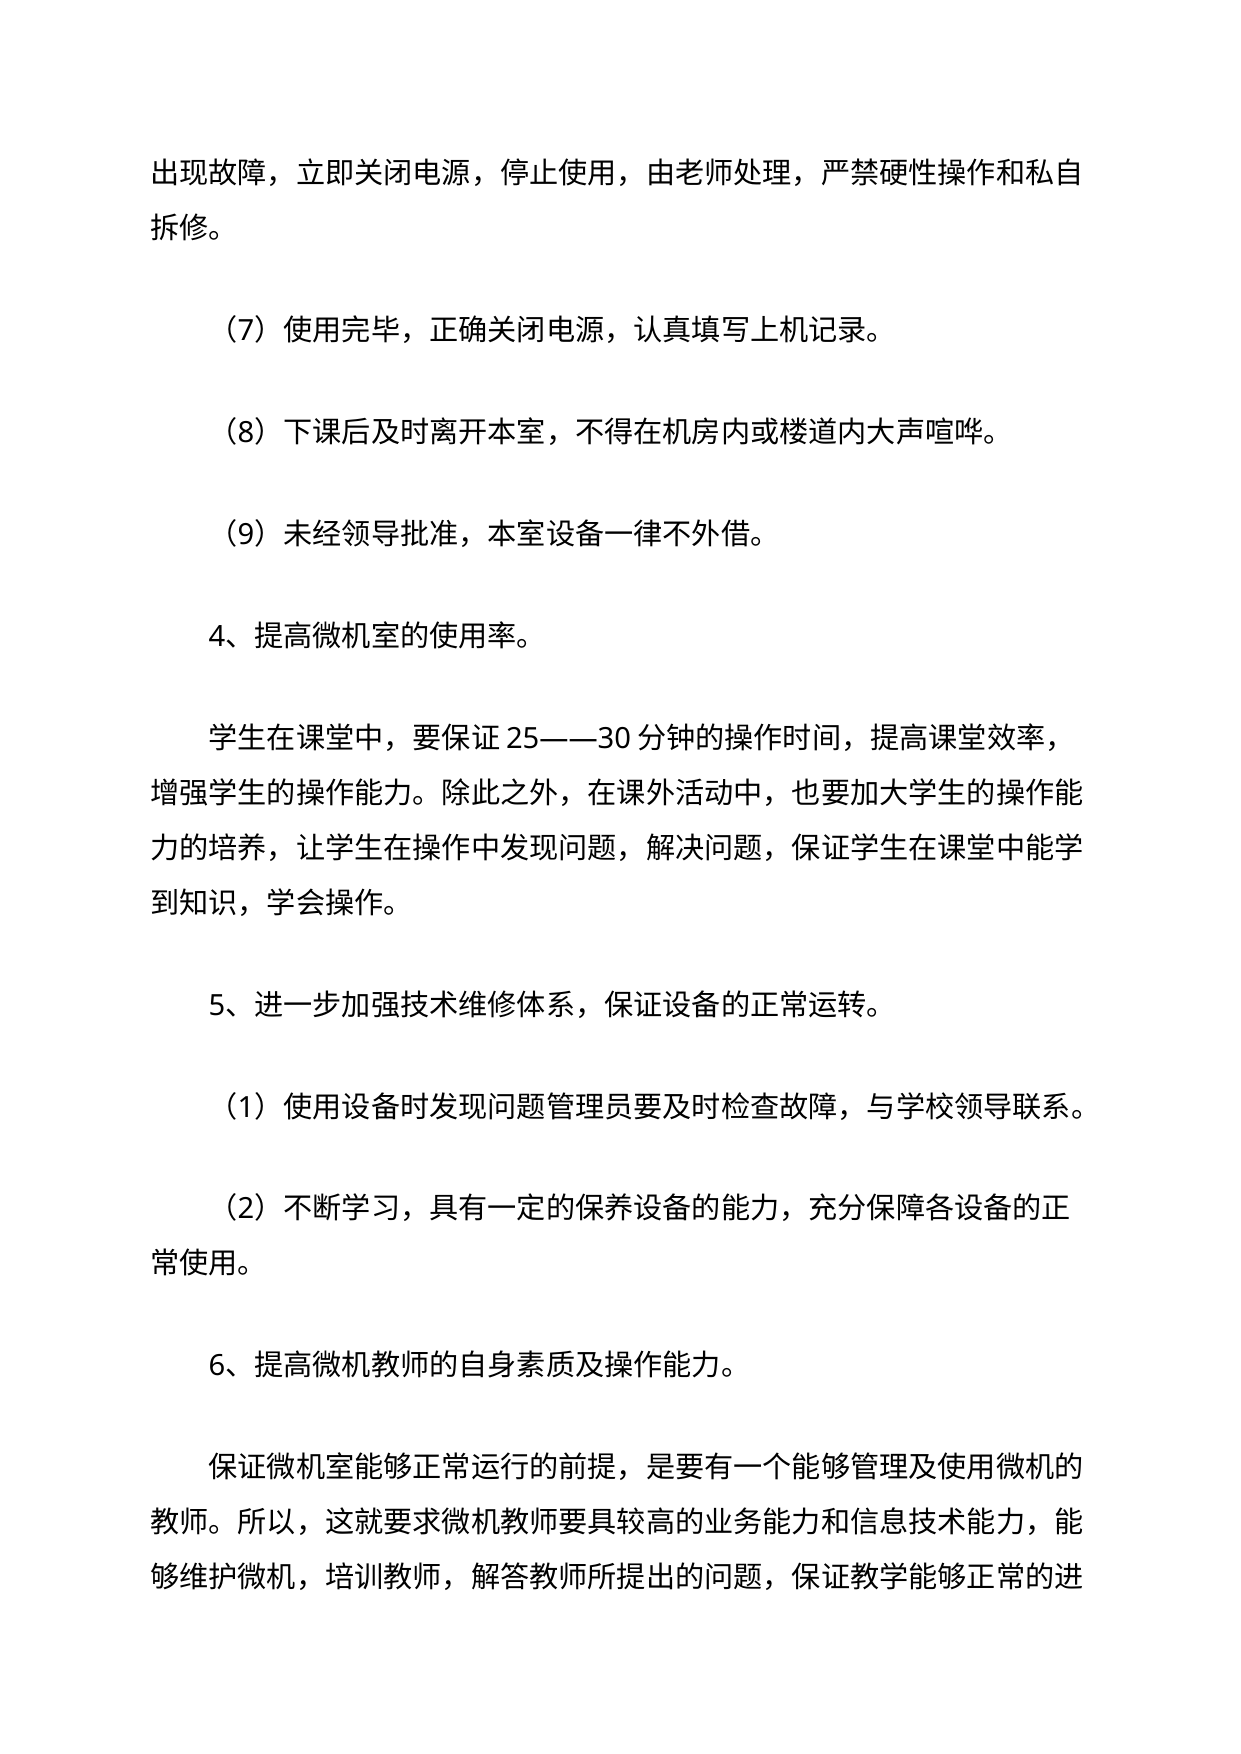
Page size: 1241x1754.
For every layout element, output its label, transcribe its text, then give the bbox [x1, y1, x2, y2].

text 学生在课堂中，要保证25——30分钟的操作时间，提高课堂效率，增强学生的操作能力。除此之外，在课外活动中，也要加大学生的操作能力的培养，让学生在操作中发现问题，解决问题，保证学生在课堂中能学到知识，学会操作。 [150, 714, 1090, 922]
text （2）不断学习，具有一定的保养设备的能力，充分保障各设备的正常使用。 [150, 1185, 1090, 1282]
text 4、提高微机室的使用率。 [150, 613, 1090, 655]
text （7）使用完毕，正确关闭电源，认真填写上机记录。 [150, 307, 1090, 349]
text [150, 1444, 1090, 1596]
text 6、提高微机教师的自身素质及操作能力。 [150, 1342, 1090, 1384]
text 5、进一步加强技术维修体系，保证设备的正常运转。 [150, 981, 1090, 1023]
text （9）未经领导批准，本室设备一律不外借。 [150, 511, 1090, 553]
text （8）下课后及时离开本室，不得在机房内或楼道内大声喧哗。 [150, 409, 1090, 451]
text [150, 150, 1090, 247]
text （1）使用设备时发现问题管理员要及时检查故障，与学校领导联系。 [150, 1083, 1090, 1126]
